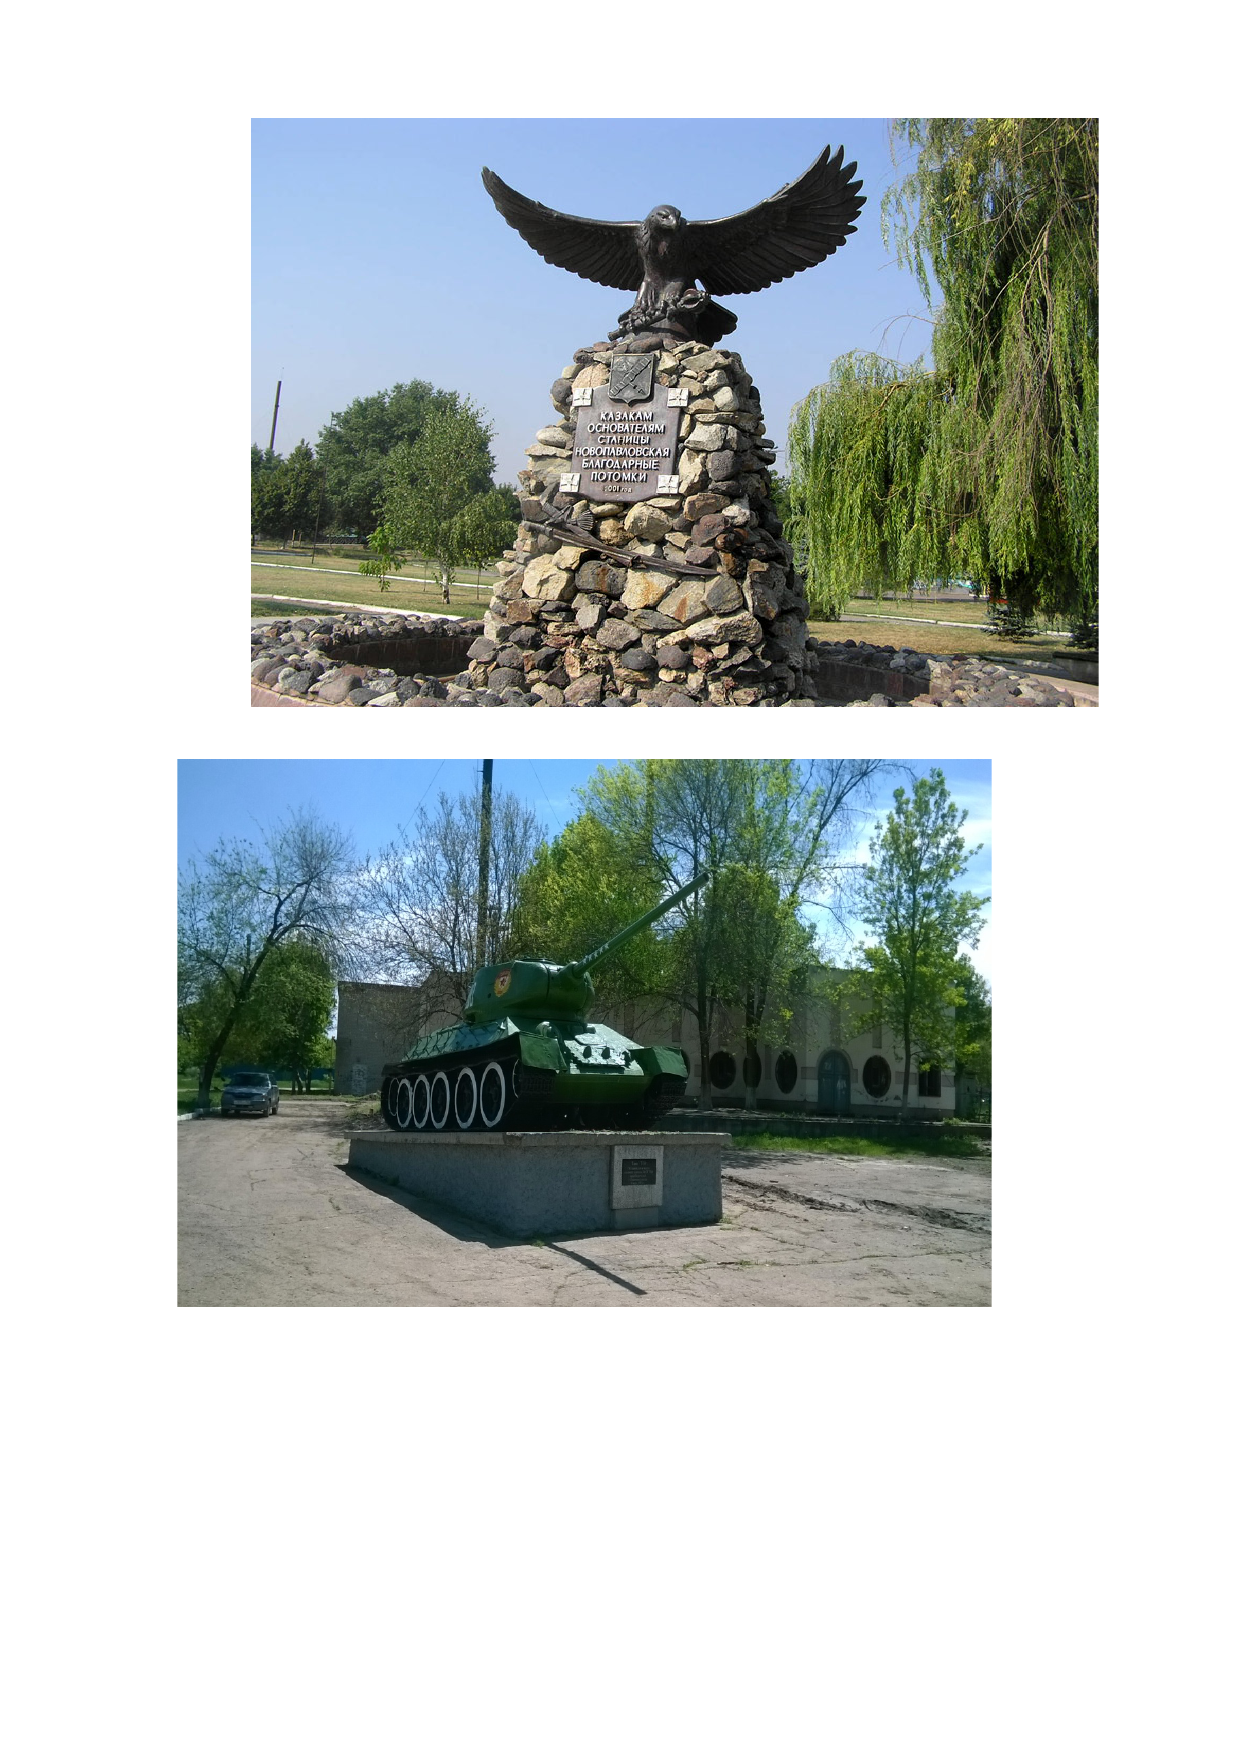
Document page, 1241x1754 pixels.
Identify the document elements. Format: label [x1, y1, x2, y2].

picture [251, 118, 1099, 707]
picture [177, 759, 992, 1307]
